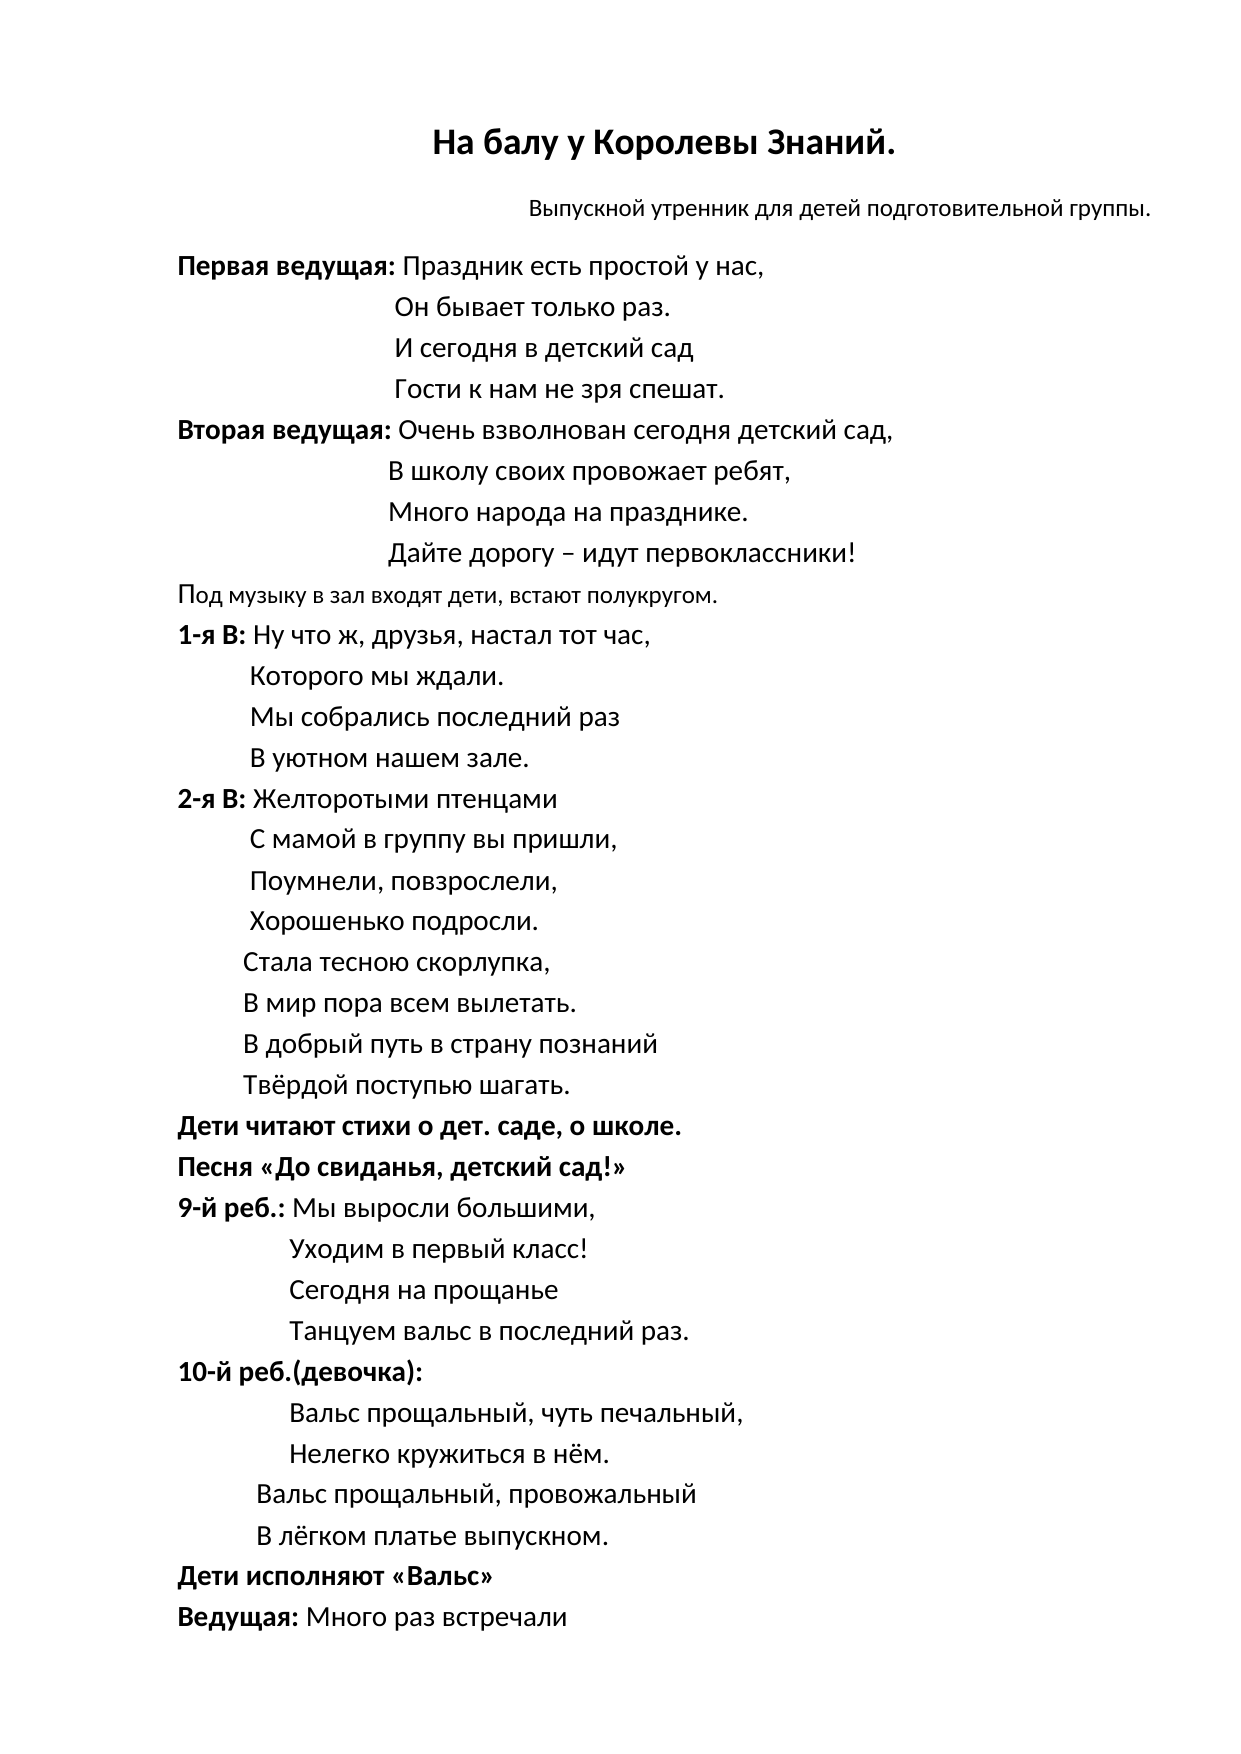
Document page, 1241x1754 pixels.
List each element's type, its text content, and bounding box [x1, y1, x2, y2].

text В добрый путь в страну познаний [177, 1025, 1152, 1061]
text Уходим в первый класс! [177, 1230, 1152, 1266]
text Вторая ведущая: Очень взволнован сегодня детский сад, [177, 411, 1152, 447]
text Мы собрались последний раз [177, 698, 1152, 733]
text В школу своих провожает ребят, [177, 452, 1152, 488]
text 1-я В: Ну что ж, друзья, настал тот час, [177, 616, 1152, 652]
text Сегодня на прощанье [177, 1271, 1152, 1307]
text Хорошенько подросли. [177, 902, 1152, 938]
text Много народа на празднике. [177, 493, 1152, 529]
text Вальс прощальный, чуть печальный, [177, 1394, 1152, 1429]
text На балу у Королевы Знаний. [177, 118, 1152, 164]
text Дети исполняют «Вальс» [177, 1557, 1152, 1593]
text С мамой в группу вы пришли, [177, 821, 1152, 856]
text Гости к нам не зря спешат. [177, 370, 1152, 406]
text Которого мы ждали. [177, 657, 1152, 692]
text Поумнели, повзрослели, [177, 862, 1152, 897]
text Первая ведущая: Праздник есть простой у нас, [177, 247, 1152, 283]
text Стала тесною скорлупка, [177, 943, 1152, 979]
text 2-я В: Желторотыми птенцами [177, 780, 1152, 815]
text Дети читают стихи о дет. саде, о школе. [177, 1107, 1152, 1143]
text Под музыку в зал входят дети, встают полукругом. [177, 575, 1152, 611]
text В лёгком платье выпускном. [177, 1517, 1152, 1552]
text Твёрдой поступью шагать. [177, 1066, 1152, 1102]
text Вальс прощальный, провожальный [177, 1476, 1152, 1511]
text В уютном нашем зале. [177, 739, 1152, 774]
text Дайте дорогу – идут первоклассники! [177, 534, 1152, 570]
text Ведущая: Много раз встречали [177, 1598, 1152, 1634]
text Выпускной утренник для детей подготовительной группы. [177, 192, 1152, 222]
text 10-й реб.(девочка): [177, 1353, 1152, 1388]
text Танцуем вальс в последний раз. [177, 1312, 1152, 1347]
text И сегодня в детский сад [177, 329, 1152, 365]
text Нелегко кружиться в нём. [177, 1435, 1152, 1470]
text Он бывает только раз. [177, 288, 1152, 324]
text Песня «До свиданья, детский сад!» [177, 1148, 1152, 1184]
text В мир пора всем вылетать. [177, 984, 1152, 1020]
text 9-й реб.: Мы выросли большими, [177, 1189, 1152, 1225]
